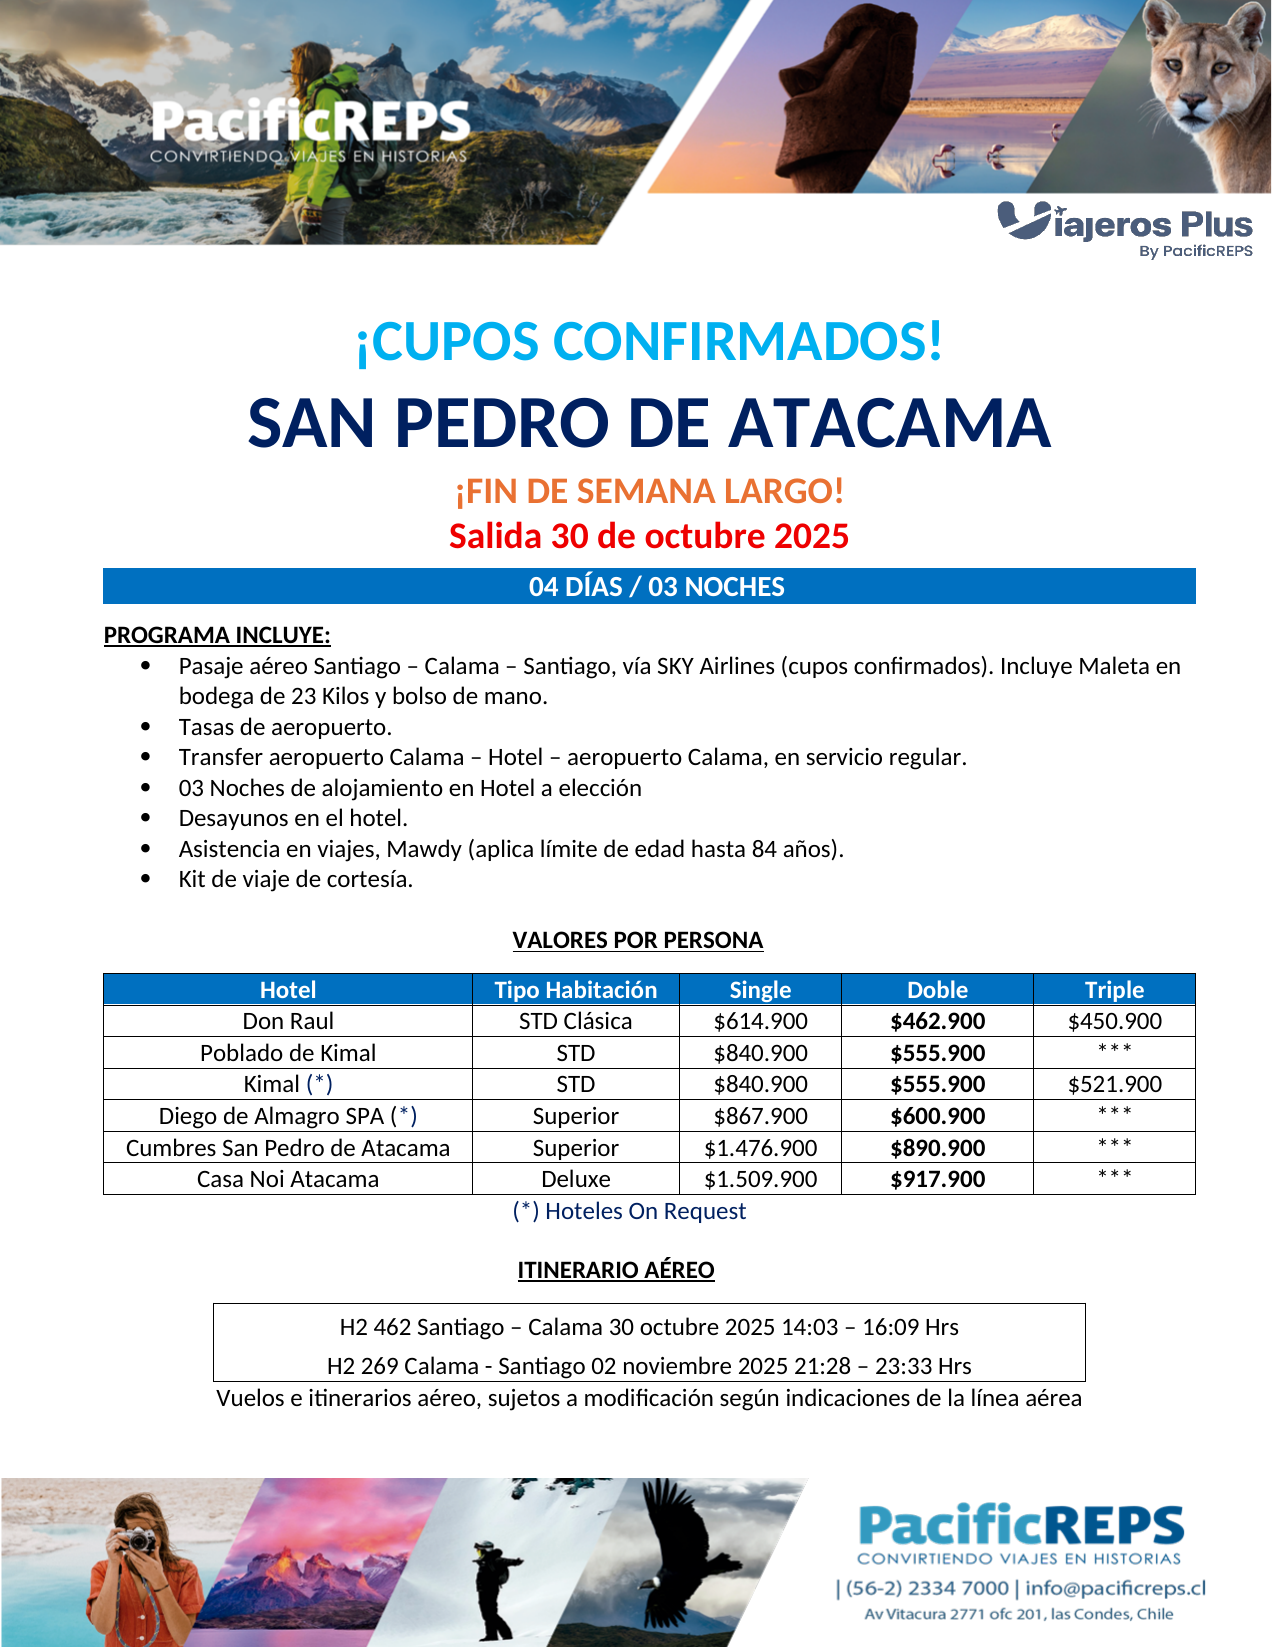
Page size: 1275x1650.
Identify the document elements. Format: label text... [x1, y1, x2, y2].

table_cell $555.900 [842, 1037, 1033, 1068]
text (*) Hoteles On Request [178, 1195, 1196, 1225]
table_header Hotel [104, 974, 472, 1004]
text Salida 30 de octubre 2025 [103, 512, 1196, 558]
table_cell Superior [473, 1100, 679, 1131]
table_cell $840.900 [680, 1037, 841, 1068]
table_cell $1.509.900 [680, 1163, 841, 1194]
table_cell *** [1034, 1163, 1195, 1194]
list Desayunos en el hotel. [141, 802, 1196, 833]
text 04 DÍAS / 03 NOCHES [103, 568, 1196, 604]
list 03 Noches de alojamiento en Hotel a elección [141, 772, 1196, 802]
table_cell STD Clásica [473, 1006, 679, 1036]
table_cell STD [473, 1069, 679, 1099]
table_cell *** [1034, 1100, 1195, 1131]
table_cell Poblado de Kimal [104, 1037, 472, 1068]
table_cell H2 269 Calama - Santiago 02 noviembre 2025 21:28 – 23:33 Hrs [214, 1350, 1085, 1381]
text PROGRAMA INCLUYE: [103, 619, 1196, 650]
table_cell STD [473, 1037, 679, 1068]
text ¡FIN DE SEMANA LARGO! [103, 467, 1196, 512]
picture [0, 0, 1275, 274]
list Transfer aeropuerto Calama – Hotel – aeropuerto Calama, en servicio regular. [141, 741, 1196, 772]
table_cell *** [1034, 1037, 1195, 1068]
table_cell $600.900 [842, 1100, 1033, 1131]
table_cell Don Raul [104, 1006, 472, 1036]
table_cell $462.900 [842, 1006, 1033, 1036]
table_header Triple [1034, 974, 1195, 1004]
table_cell Diego de Almagro SPA (*) [104, 1100, 472, 1131]
list Tasas de aeropuerto. [141, 711, 1196, 741]
text VALORES POR PERSONA [178, 924, 1196, 955]
table_cell $450.900 [1034, 1006, 1195, 1036]
table_cell $614.900 [680, 1006, 841, 1036]
table_cell Deluxe [473, 1163, 679, 1194]
table_header H2 462 Santiago – Calama 30 octubre 2025 14:03 – 16:09 Hrs [214, 1304, 1085, 1350]
list Pasaje aéreo Santiago – Calama – Santiago, vía SKY Airlines (cupos confirmados). Incluye Maleta en bodega de 23 Kilos y bolso de mano. [141, 650, 1196, 711]
table_cell Kimal (*) [104, 1069, 472, 1099]
table_cell $555.900 [842, 1069, 1033, 1099]
table_cell $917.900 [842, 1163, 1033, 1194]
table_header Tipo Habitación [473, 974, 679, 1004]
text ITINERARIO AÉREO [472, 1254, 1196, 1285]
table_cell $1.476.900 [680, 1132, 841, 1162]
text Vuelos e itinerarios aéreo, sujetos a modificación según indicaciones de la línea aérea [103, 1382, 1196, 1412]
table_cell Cumbres San Pedro de Atacama [104, 1132, 472, 1162]
picture [0, 1478, 1212, 1647]
table_cell $840.900 [680, 1069, 841, 1099]
table_header Doble [842, 974, 1033, 1004]
list Asistencia en viajes, Mawdy (aplica límite de edad hasta 84 años). [141, 833, 1196, 863]
table_cell Casa Noi Atacama [104, 1163, 472, 1194]
text ¡CUPOS CONFIRMADOS! [103, 304, 1196, 375]
table_cell $867.900 [680, 1100, 841, 1131]
table_cell Superior [473, 1132, 679, 1162]
text SAN PEDRO DE ATACAMA [103, 375, 1196, 467]
table_cell $521.900 [1034, 1069, 1195, 1099]
table_cell $890.900 [842, 1132, 1033, 1162]
table_cell *** [1034, 1132, 1195, 1162]
list Kit de viaje de cortesía. [141, 863, 1196, 894]
table_header Single [680, 974, 841, 1004]
